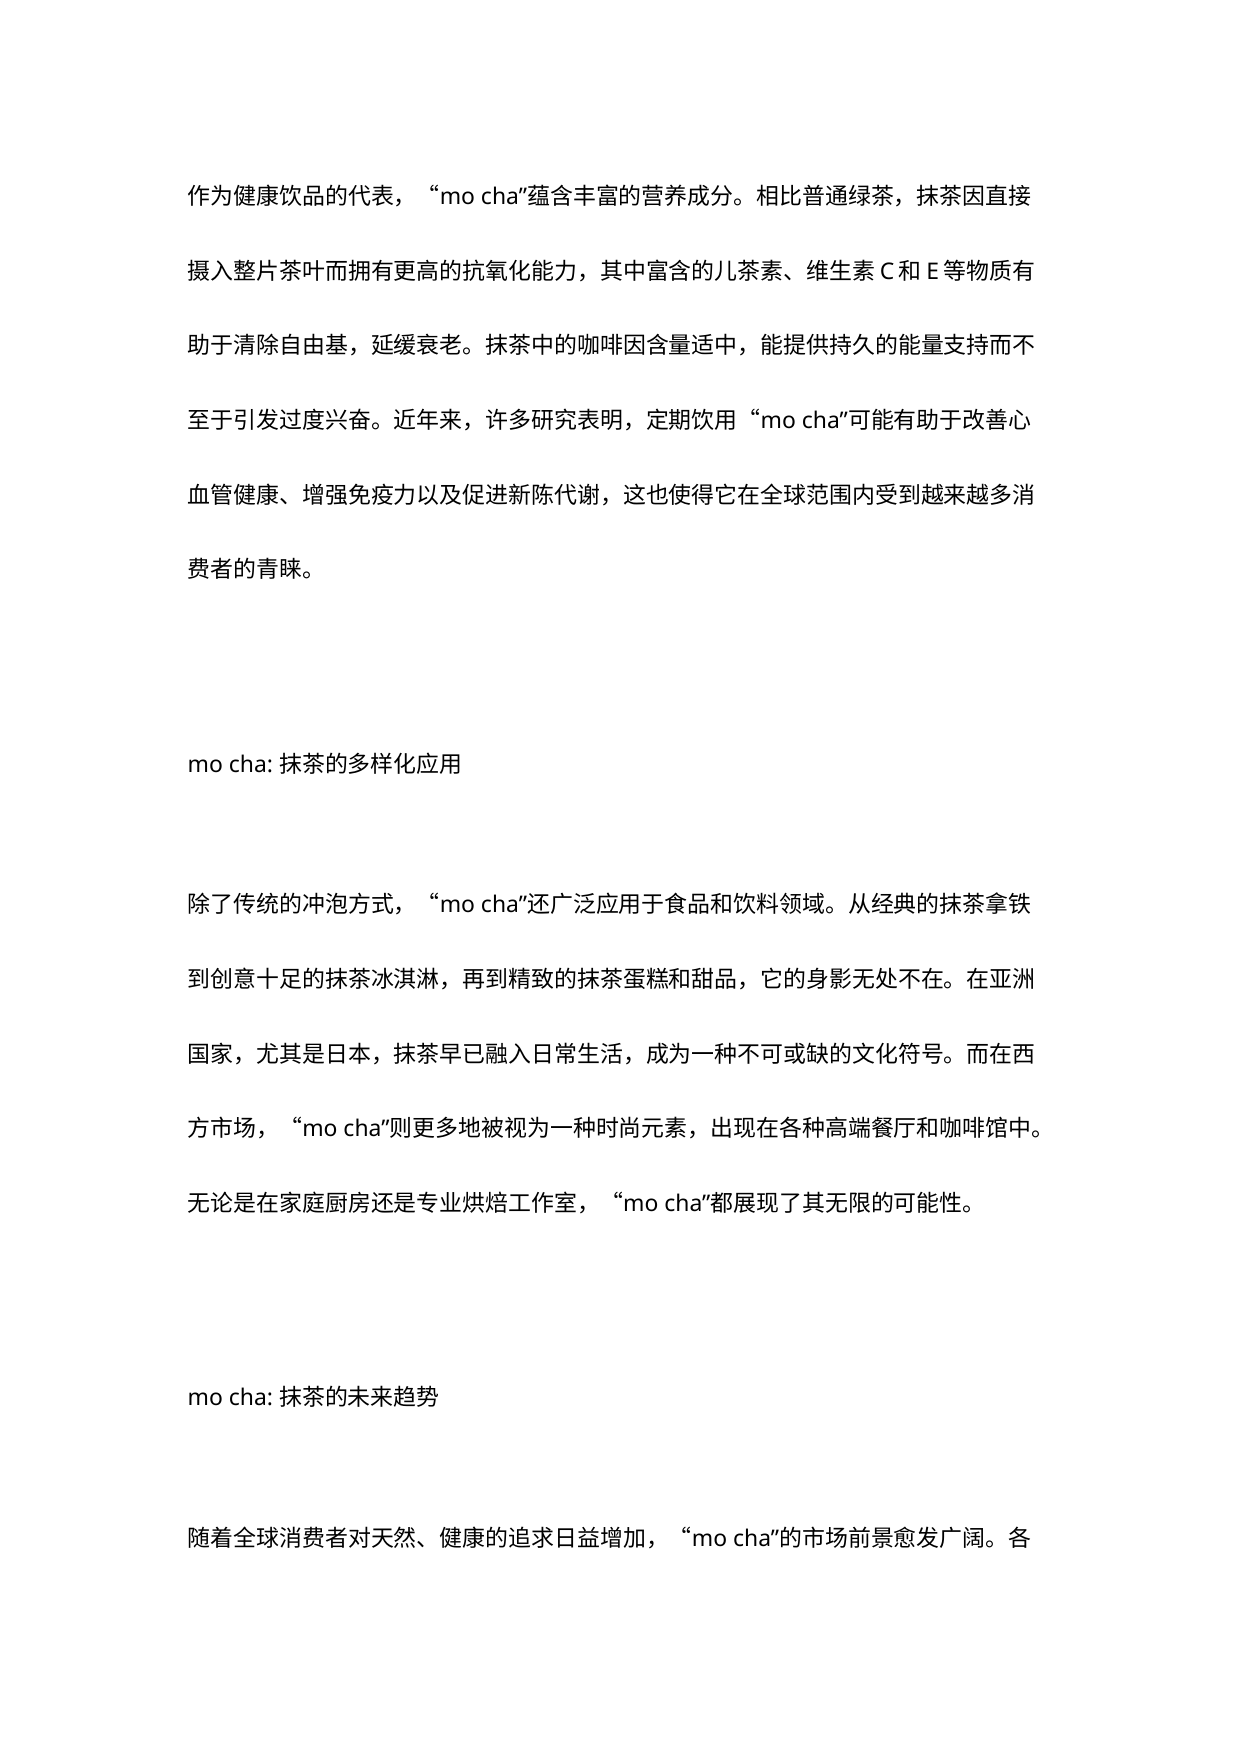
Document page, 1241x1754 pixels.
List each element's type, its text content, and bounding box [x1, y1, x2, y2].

text 作为健康饮品的代表，“mo cha”蕴含丰富的营养成分。相比普通绿茶，抹茶因直接摄入整片茶叶而拥有更高的抗氧化能力，其中富含的儿茶素、维生素C和E等物质有助于清除自由基，延缓衰老。抹茶中的咖啡因含量适中，能提供持久的能量支持而不至于引发过度兴奋。近年来，许多研究表明，定期饮用“mo cha”可能有助于改善心血管健康、增强免疫力以及促进新陈代谢，这也使得它在全球范围内受到越来越多消费者的青睐。 [187, 162, 1053, 600]
text 除了传统的冲泡方式，“mo cha”还广泛应用于食品和饮料领域。从经典的抹茶拿铁到创意十足的抹茶冰淇淋，再到精致的抹茶蛋糕和甜品，它的身影无处不在。在亚洲国家，尤其是日本，抹茶早已融入日常生活，成为一种不可或缺的文化符号。而在西方市场，“mo cha”则更多地被视为一种时尚元素，出现在各种高端餐厅和咖啡馆中。无论是在家庭厨房还是专业烘焙工作室，“mo cha”都展现了其无限的可能性。 [187, 870, 1053, 1234]
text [187, 1504, 1053, 1569]
text mo cha: 抹茶的未来趋势 [187, 1363, 1053, 1428]
text mo cha: 抹茶的多样化应用 [187, 730, 1053, 795]
